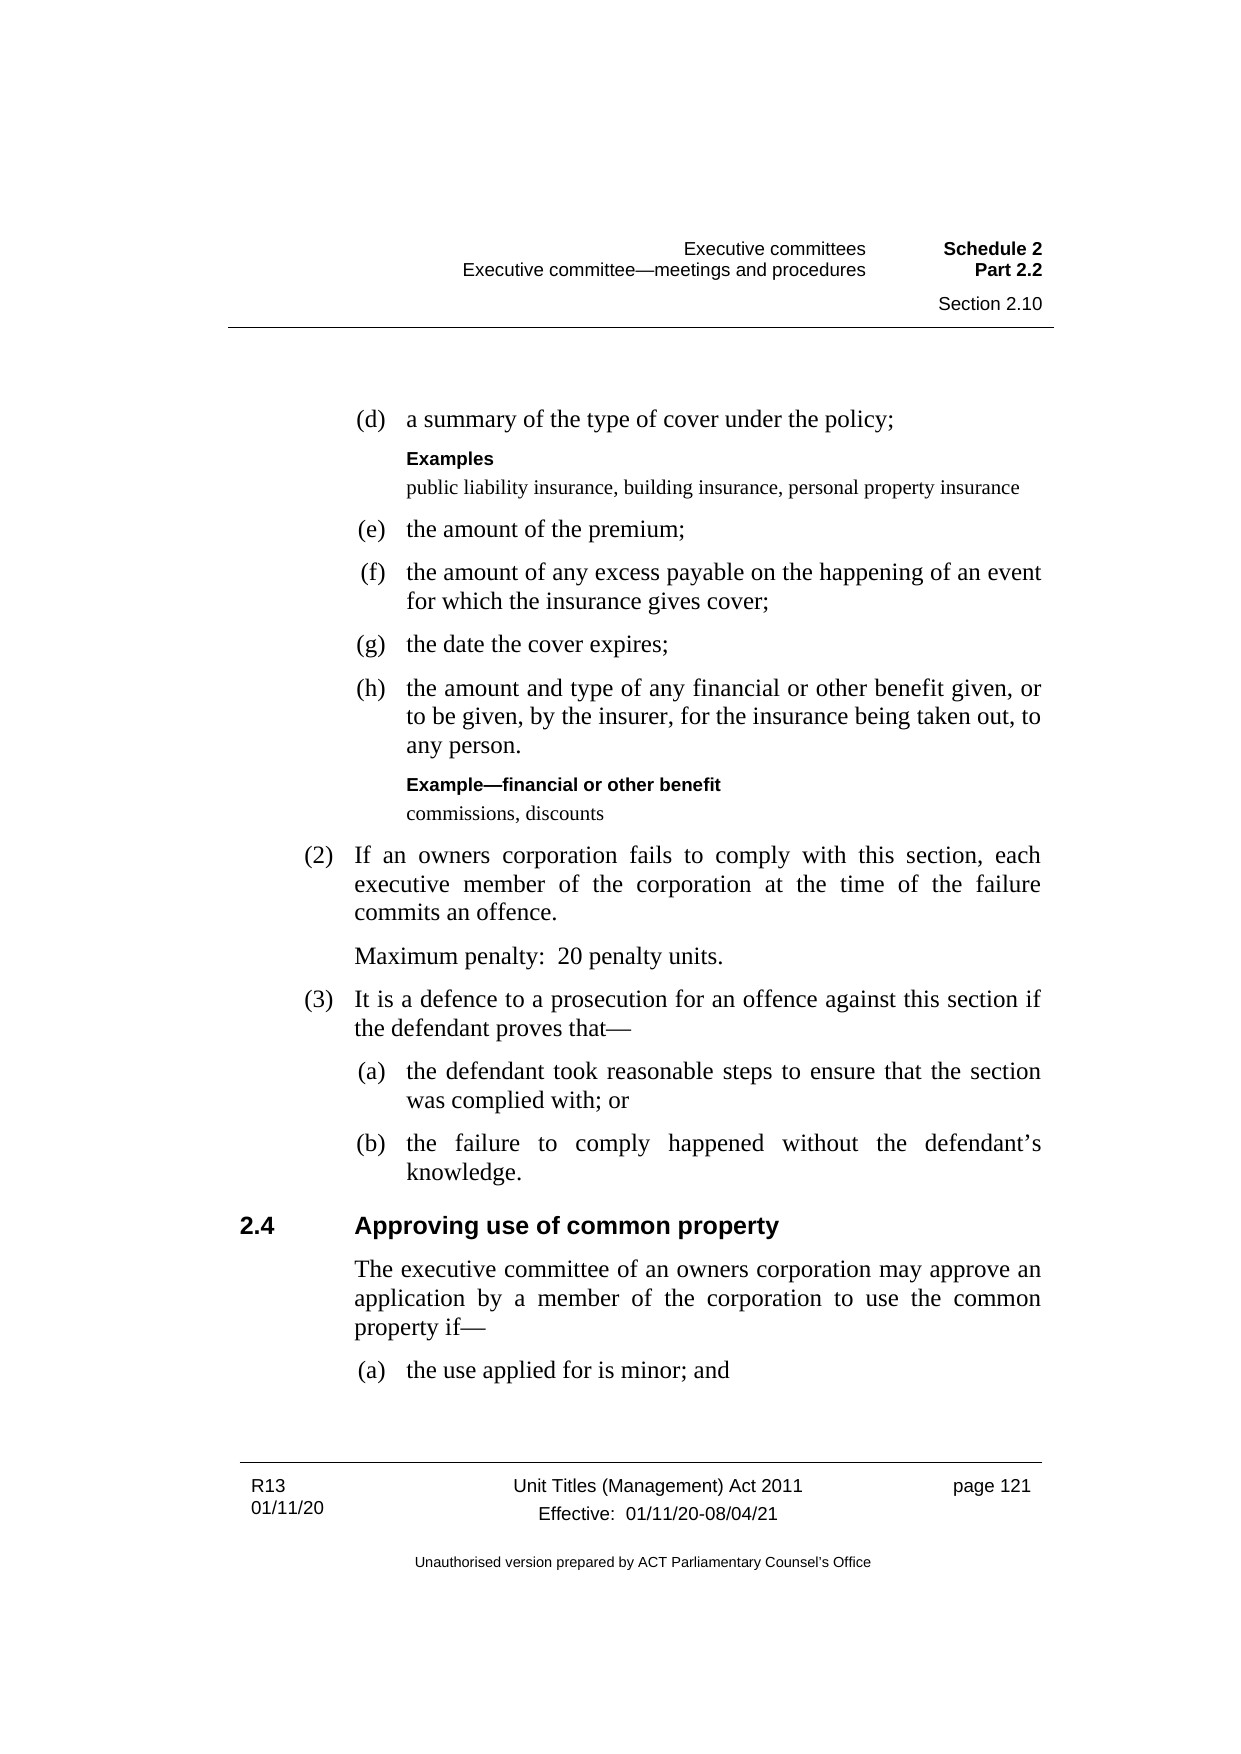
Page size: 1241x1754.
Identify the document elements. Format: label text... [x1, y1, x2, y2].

text Maximum penalty: 20 penalty units. [354, 941, 1042, 969]
subtitle 2.4 Approving use of common property [239, 1211, 1042, 1239]
text (2) If an owners corporation fails to comply with this section, each executive member of the corporation at the time of the failure commits an offence. [239, 840, 1042, 926]
text (a) the defendant took reasonable steps to ensure that the section was complied with; or [239, 1056, 1042, 1114]
text (b) the failure to comply happened without the defendant’s knowledge. [239, 1128, 1042, 1186]
text (e) the amount of the premium; [239, 514, 1042, 543]
text (g) the date the cover expires; [239, 629, 1042, 658]
text Example—financial or other benefit [406, 773, 1042, 795]
text commissions, discounts [406, 801, 1042, 825]
text public liability insurance, building insurance, personal property insurance [406, 475, 1042, 499]
text (f) the amount of any excess payable on the happening of an event for which the insurance gives cover; [239, 557, 1042, 615]
text (3) It is a defence to a prosecution for an offence against this section if the defendant proves that— [239, 984, 1042, 1042]
text (d) a summary of the type of cover under the policy; [239, 404, 1042, 433]
text (a) the use applied for is minor; and [239, 1355, 1042, 1384]
text Examples [406, 447, 1042, 469]
text The executive committee of an owners corporation may approve an application by a member of the corporation to use the common property if— [354, 1254, 1042, 1340]
text (h) the amount and type of any financial or other benefit given, or to be given, by the insurer, for the insurance being taken out, to any person. [239, 673, 1042, 759]
